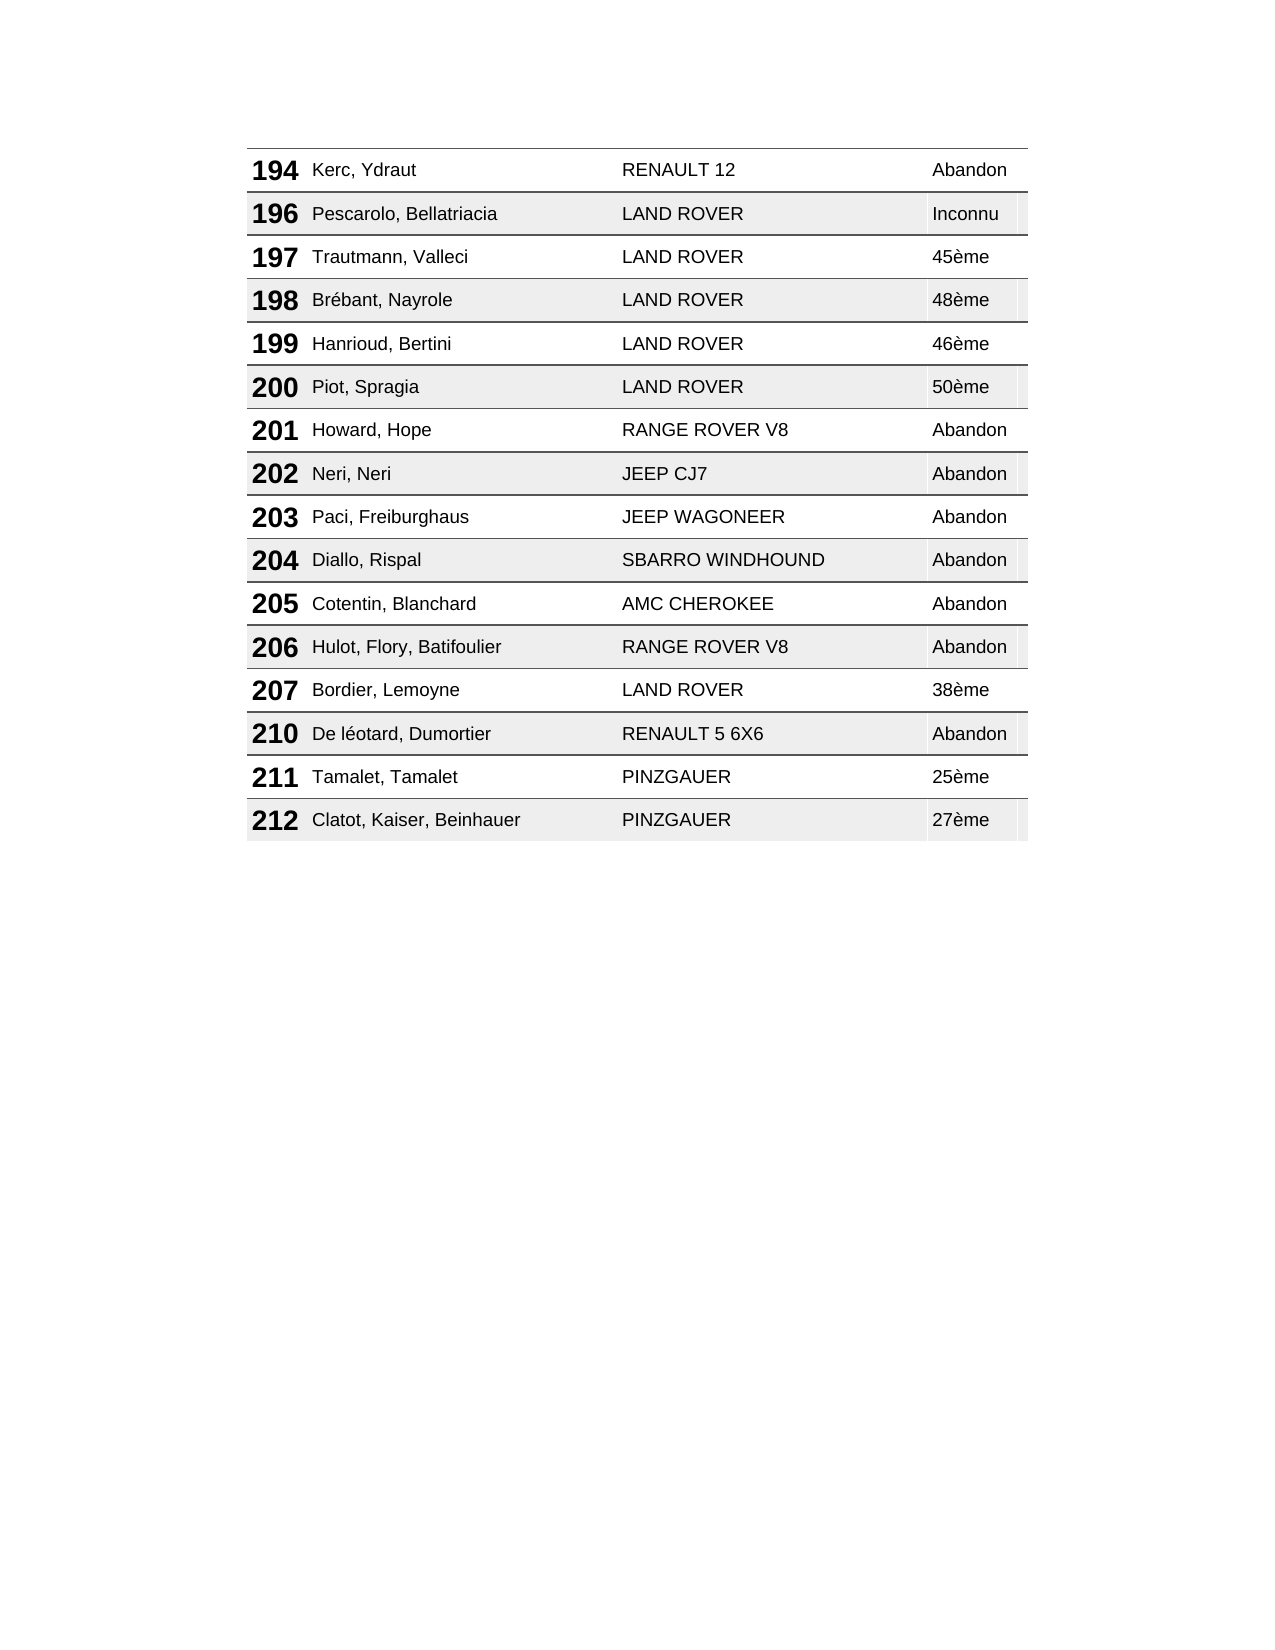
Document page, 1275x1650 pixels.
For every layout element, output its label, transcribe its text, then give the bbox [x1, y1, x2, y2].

table_cell Clatot, Kaiser, Beinhauer [307, 799, 617, 841]
table_cell RENAULT 5 6X6 [617, 713, 927, 754]
table_cell 207 [247, 669, 307, 711]
table_cell 197 [247, 236, 307, 278]
table_cell AMC CHEROKEE [617, 583, 927, 624]
table_cell Abandon [928, 626, 1017, 668]
table_cell 210 [247, 713, 307, 754]
table_cell RENAULT 12 [617, 149, 927, 191]
table_cell 46ème [928, 323, 1017, 364]
table_cell JEEP WAGONEER [617, 496, 927, 538]
table_cell Kerc, Ydraut [307, 149, 617, 191]
table_cell [1018, 713, 1028, 754]
table_cell LAND ROVER [617, 323, 927, 364]
table_cell [1018, 409, 1028, 451]
table_cell 25ème [928, 756, 1017, 798]
table_cell 201 [247, 409, 307, 451]
table_cell Abandon [928, 409, 1017, 451]
table_cell 194 [247, 149, 307, 191]
table_cell [1018, 669, 1028, 711]
table_cell [1018, 193, 1028, 234]
table_cell LAND ROVER [617, 669, 927, 711]
table_cell Howard, Hope [307, 409, 617, 451]
table_cell 204 [247, 539, 307, 581]
table_cell Abandon [928, 149, 1017, 191]
table_cell LAND ROVER [617, 236, 927, 278]
table_cell LAND ROVER [617, 279, 927, 321]
table_cell Hanrioud, Bertini [307, 323, 617, 364]
table_cell [1018, 323, 1028, 364]
table_cell Cotentin, Blanchard [307, 583, 617, 624]
table_cell 38ème [928, 669, 1017, 711]
table_cell LAND ROVER [617, 366, 927, 408]
table_cell Inconnu [928, 193, 1017, 234]
table_cell Abandon [928, 539, 1017, 581]
table_cell De léotard, Dumortier [307, 713, 617, 754]
table_cell 212 [247, 799, 307, 841]
table_cell Tamalet, Tamalet [307, 756, 617, 798]
table_cell 206 [247, 626, 307, 668]
table_cell Hulot, Flory, Batifoulier [307, 626, 617, 668]
table_cell 211 [247, 756, 307, 798]
table_cell 199 [247, 323, 307, 364]
table_cell 196 [247, 193, 307, 234]
table_cell [1018, 279, 1028, 321]
table_cell 198 [247, 279, 307, 321]
table_cell [1018, 149, 1028, 191]
table_cell Pescarolo, Bellatriacia [307, 193, 617, 234]
table_cell [1018, 626, 1028, 668]
table_cell [1018, 496, 1028, 538]
table_cell Abandon [928, 583, 1017, 624]
table_cell 45ème [928, 236, 1017, 278]
table_cell 202 [247, 453, 307, 494]
table_cell 205 [247, 583, 307, 624]
table_cell [1018, 366, 1028, 408]
table_cell PINZGAUER [617, 799, 927, 841]
table_cell RANGE ROVER V8 [617, 626, 927, 668]
table_cell Diallo, Rispal [307, 539, 617, 581]
table_cell 200 [247, 366, 307, 408]
table_cell 50ème [928, 366, 1017, 408]
table_cell Neri, Neri [307, 453, 617, 494]
table_cell [1018, 756, 1028, 798]
table_cell 27ème [928, 799, 1017, 841]
table_cell SBARRO WINDHOUND [617, 539, 927, 581]
table_cell 48ème [928, 279, 1017, 321]
table_cell Bordier, Lemoyne [307, 669, 617, 711]
table_cell Abandon [928, 713, 1017, 754]
table_cell Brébant, Nayrole [307, 279, 617, 321]
table_cell Paci, Freiburghaus [307, 496, 617, 538]
table_cell 203 [247, 496, 307, 538]
table_cell Trautmann, Valleci [307, 236, 617, 278]
table_cell [1018, 583, 1028, 624]
table_cell Piot, Spragia [307, 366, 617, 408]
table_cell PINZGAUER [617, 756, 927, 798]
table_cell Abandon [928, 496, 1017, 538]
table_cell [1018, 539, 1028, 581]
table_cell Abandon [928, 453, 1017, 494]
table_cell RANGE ROVER V8 [617, 409, 927, 451]
table_cell JEEP CJ7 [617, 453, 927, 494]
table_cell [1018, 236, 1028, 278]
table_cell [1018, 453, 1028, 494]
table_cell LAND ROVER [617, 193, 927, 234]
table_cell [1018, 799, 1028, 841]
